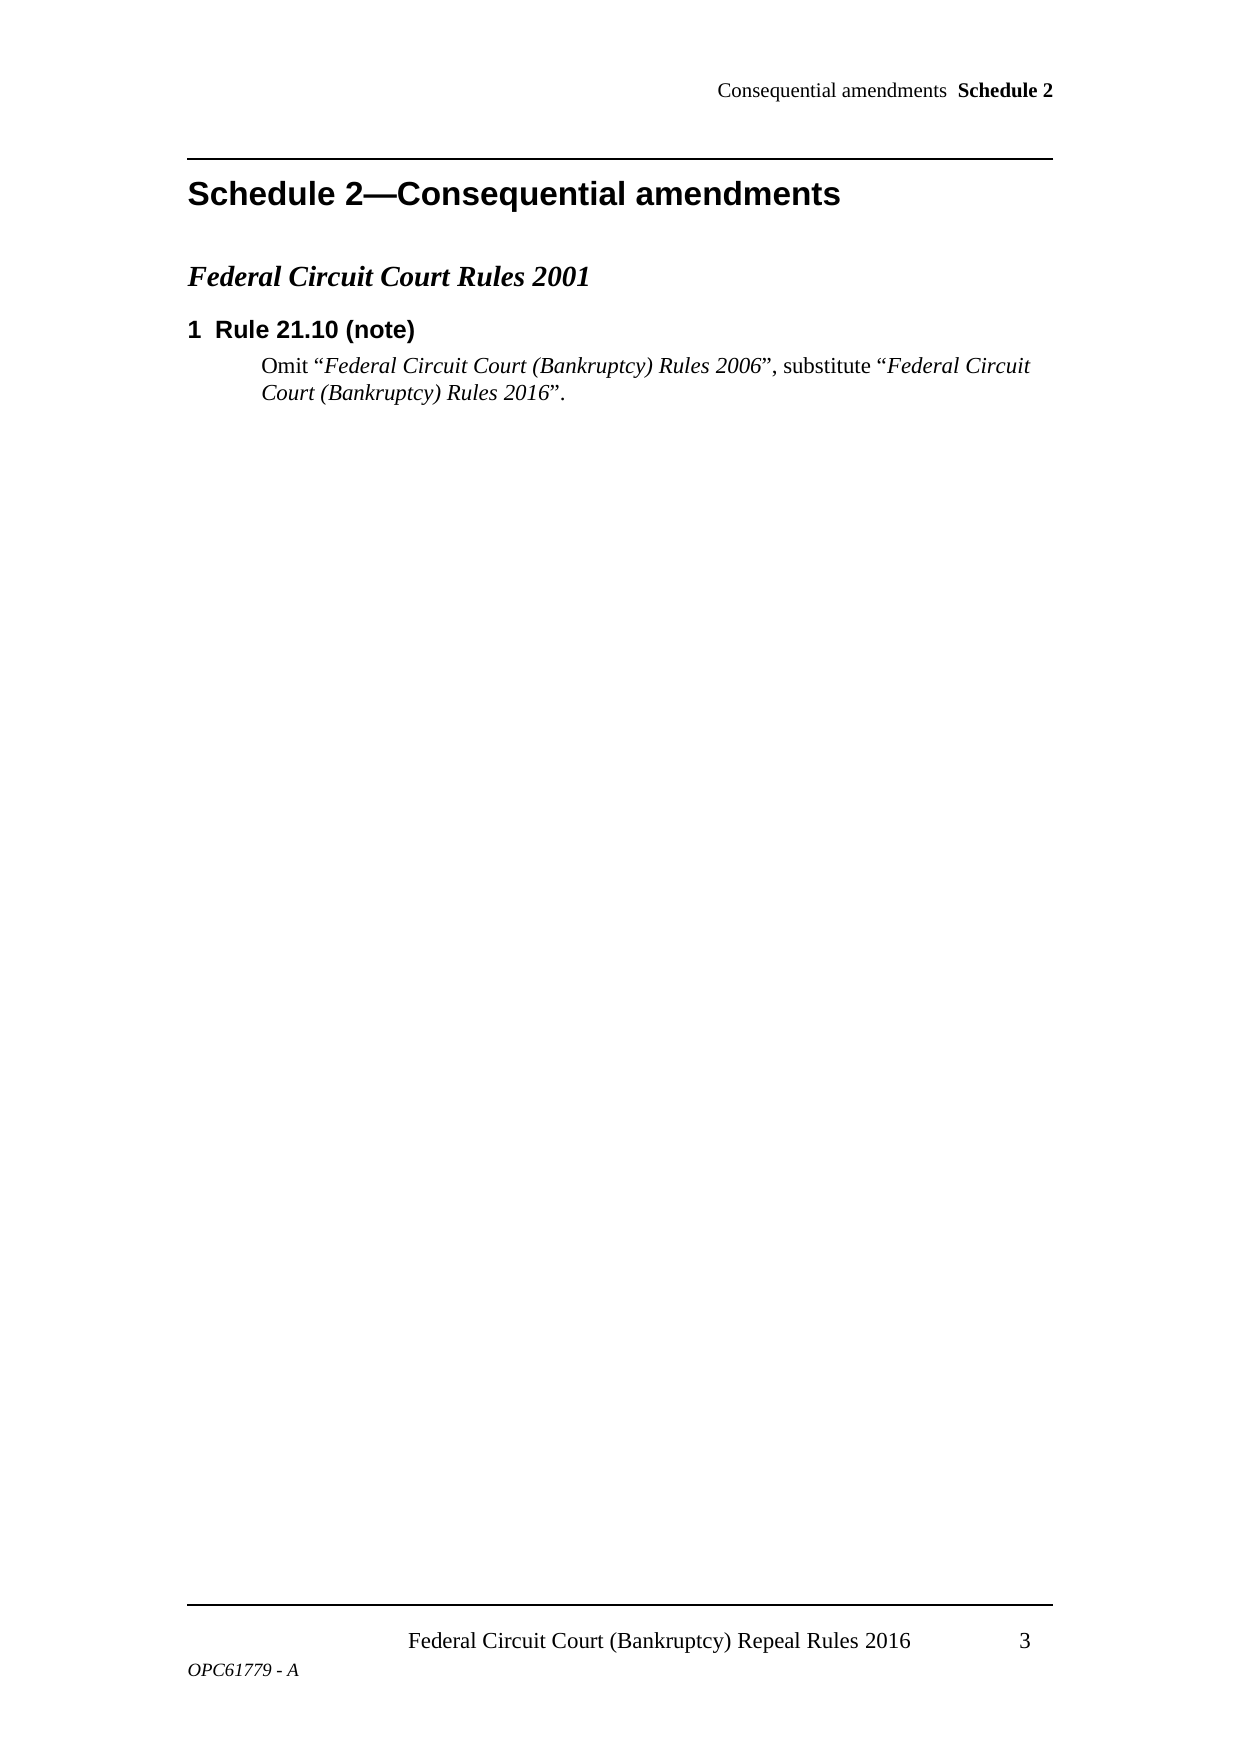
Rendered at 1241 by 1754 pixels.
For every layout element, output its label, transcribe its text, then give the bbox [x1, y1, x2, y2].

text 1 Rule 21.10 (note) [187, 315, 1053, 344]
text Omit “Federal Circuit Court (Bankruptcy) Rules 2006”, substitute “Federal Circuit Court (Bankruptcy) Rules 2016”. [261, 352, 1053, 405]
text Federal Circuit Court Rules 2001 [187, 259, 1053, 292]
text Schedule 2—Consequential amendments [187, 174, 1053, 213]
